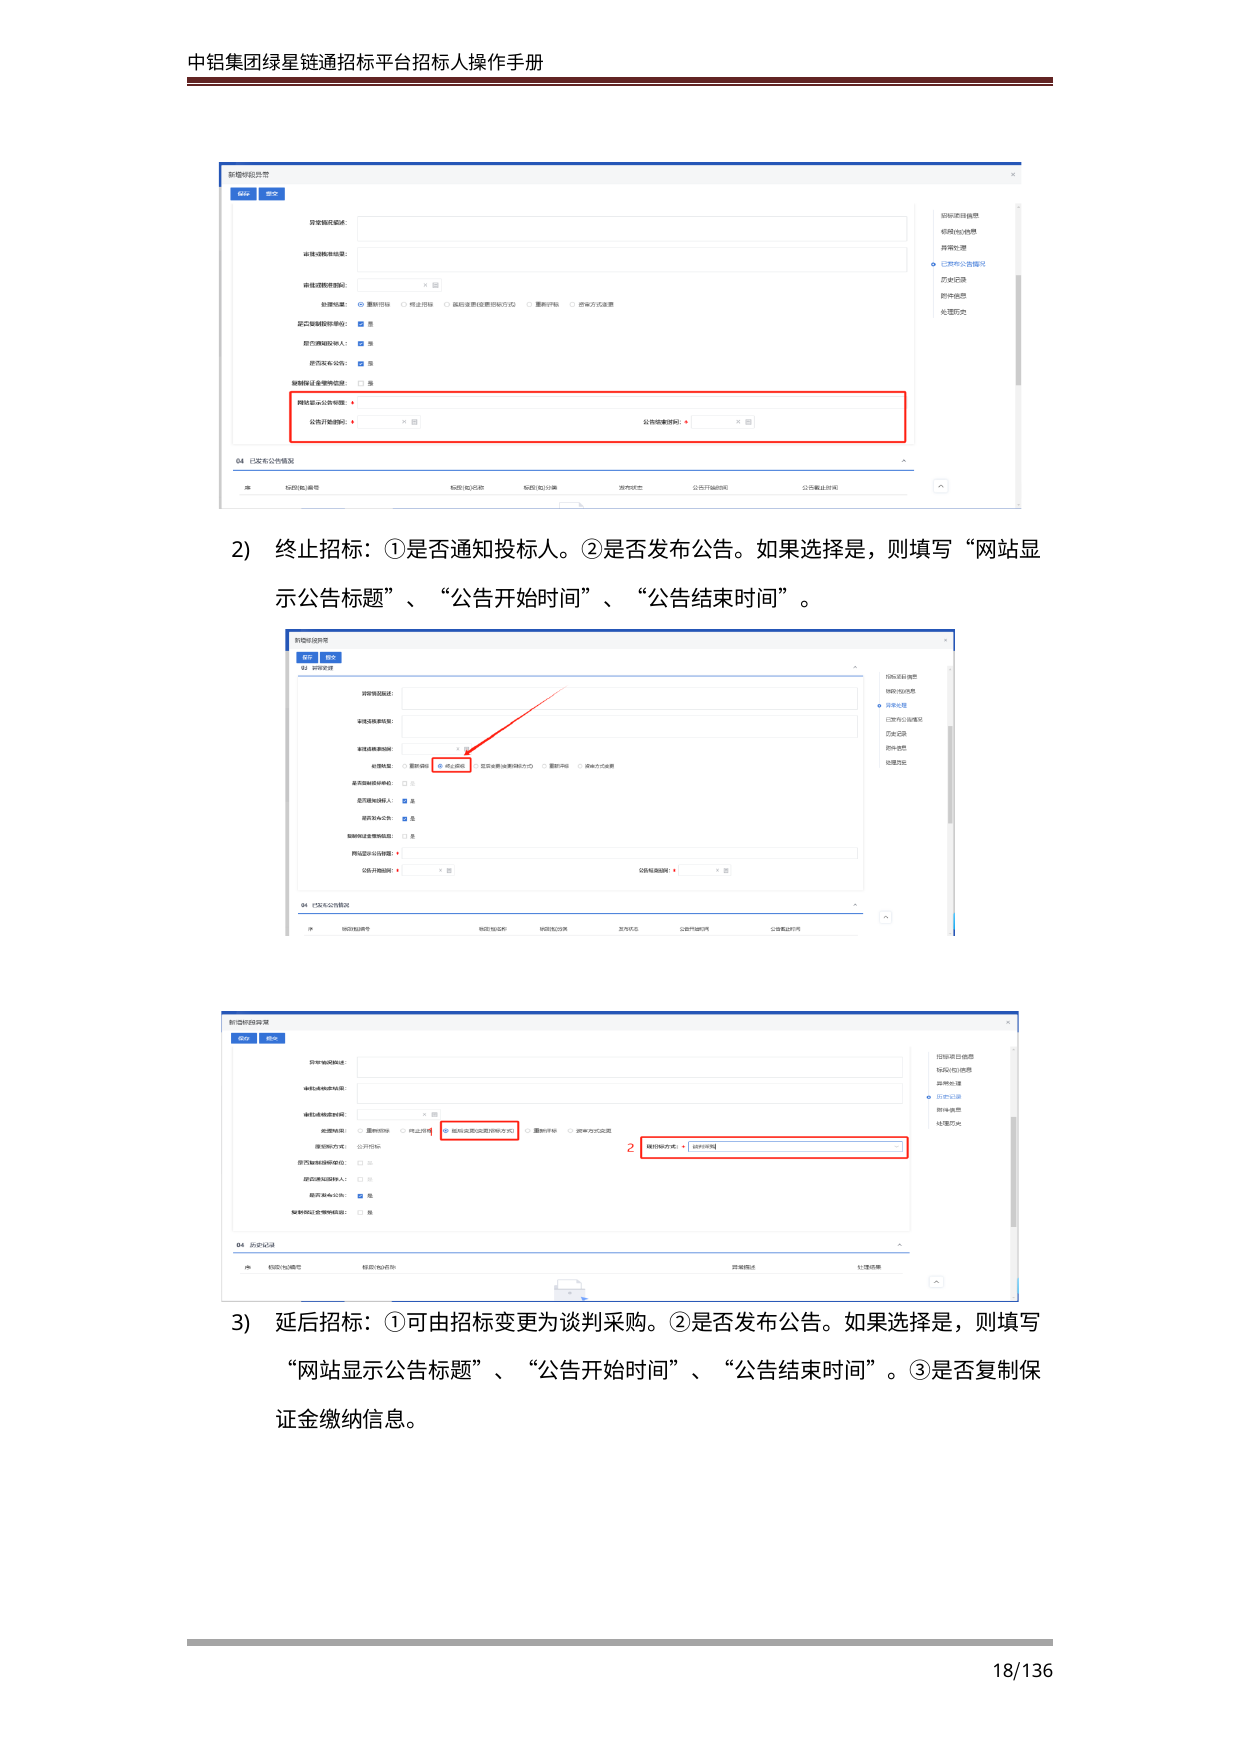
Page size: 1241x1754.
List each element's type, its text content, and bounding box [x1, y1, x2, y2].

picture [221, 1011, 1019, 1302]
list 延后招标：①可由招标变更为谈判采购。②是否发布公告。如果选择是，则填写“网站显示公告标题”、“公告开始时间”、“公告结束时间”。③是否复制保证金缴纳信息。 [231, 1304, 1053, 1434]
picture [285, 629, 955, 936]
list 终止招标：①是否通知投标人。②是否发布公告。如果选择是，则填写“网站显示公告标题”、“公告开始时间”、“公告结束时间”。 [231, 532, 1053, 613]
picture [218, 162, 1022, 509]
